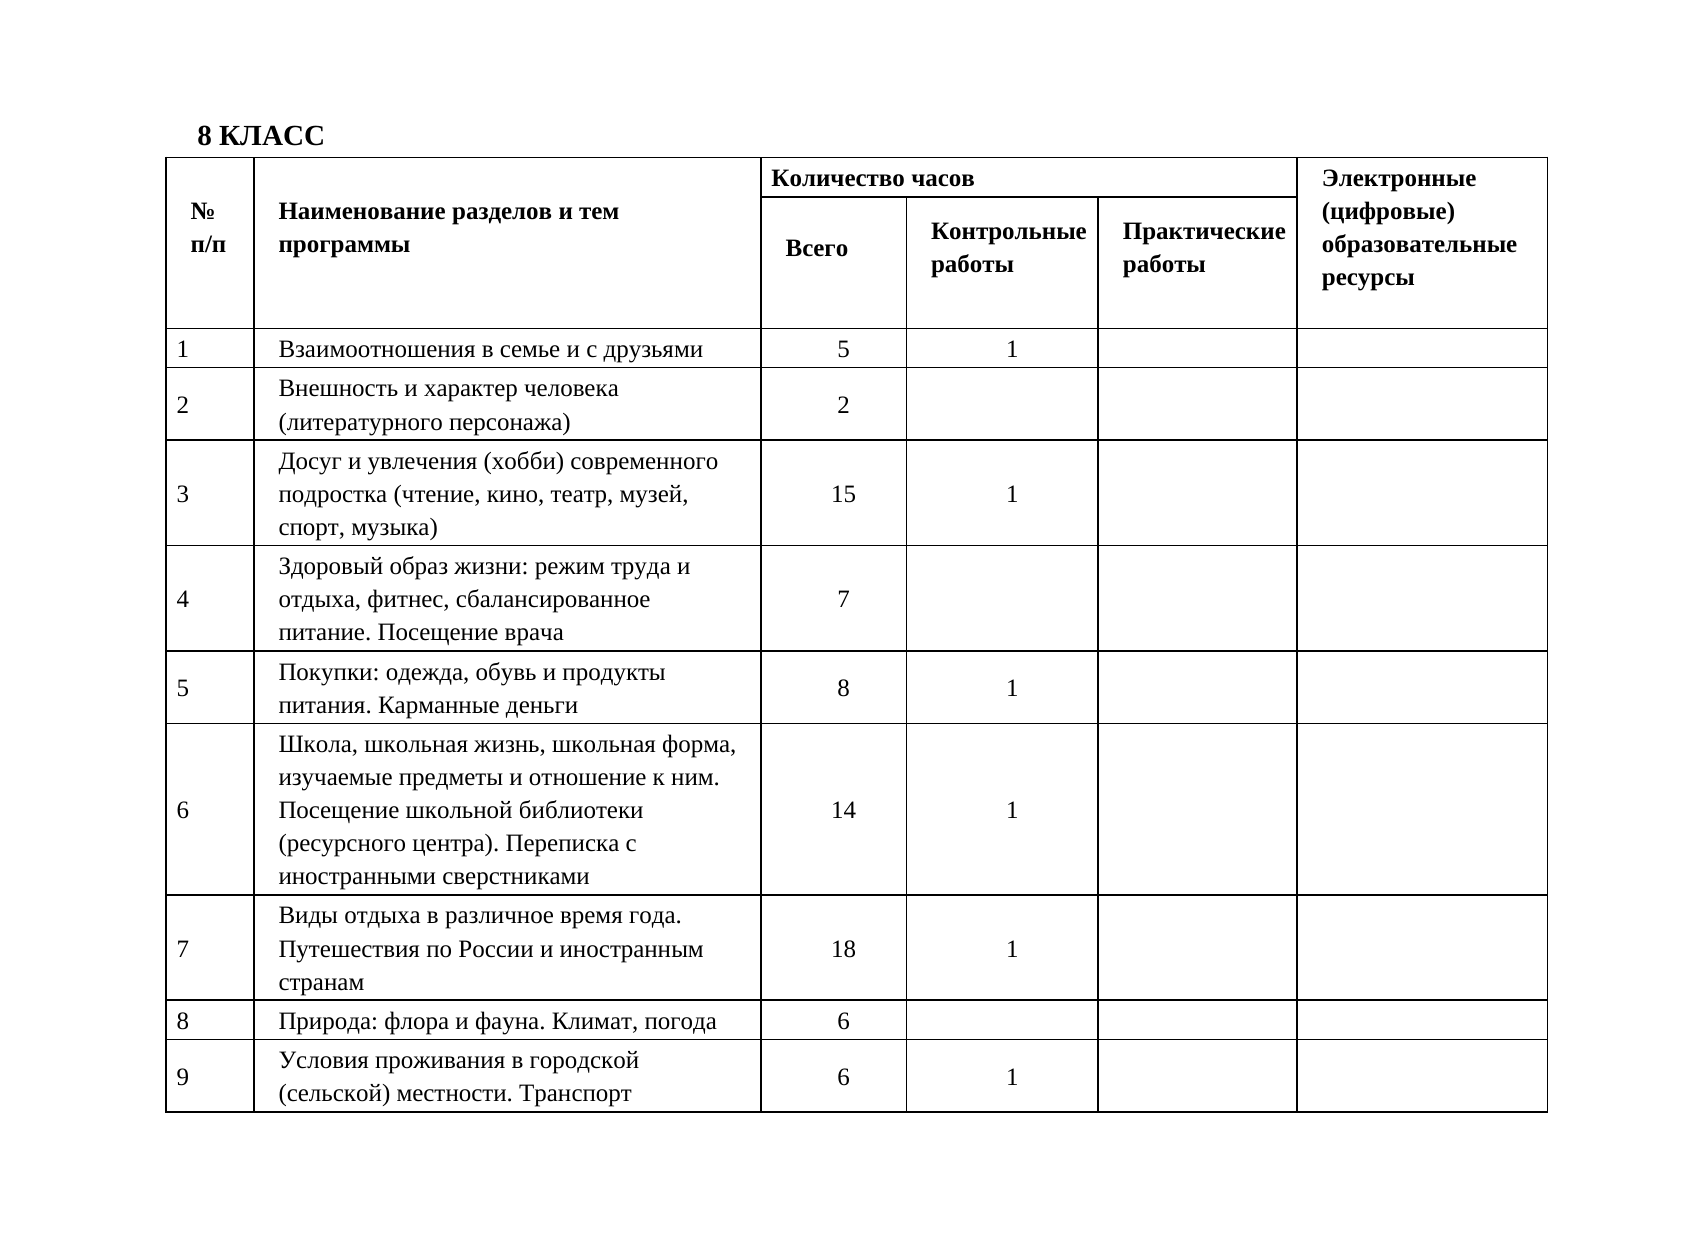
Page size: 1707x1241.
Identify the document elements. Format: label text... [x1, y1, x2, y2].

text 8 КЛАСС [190, 118, 1618, 152]
table_cell Покупки: одежда, обувь и продукты питания. Карманные деньги [255, 652, 760, 722]
table_header Количество часов [762, 158, 1296, 196]
table_header № п/п [167, 158, 253, 327]
table_cell [1298, 368, 1547, 439]
table_cell [907, 546, 1097, 650]
table_cell [1099, 368, 1296, 439]
table_cell 4 [167, 546, 253, 650]
table_cell [1099, 441, 1296, 544]
table_cell [1298, 329, 1547, 367]
table_cell 1 [907, 1040, 1097, 1111]
table_cell [1298, 1001, 1547, 1039]
table_cell 2 [167, 368, 253, 439]
table_cell [907, 368, 1097, 439]
table_cell [1298, 441, 1547, 544]
table_header Наименование разделов и тем программы [255, 158, 760, 327]
table_cell 3 [167, 441, 253, 544]
table_cell 2 [762, 368, 906, 439]
table_cell [1298, 546, 1547, 650]
table_cell 1 [907, 329, 1097, 367]
table_cell [1099, 652, 1296, 722]
table_cell [1099, 546, 1296, 650]
table_cell [1099, 1001, 1296, 1039]
table_cell Всего [762, 198, 906, 327]
table_cell 1 [167, 329, 253, 367]
table_cell [1099, 329, 1296, 367]
table_cell Виды отдыха в различное время года. Путешествия по России и иностранным странам [255, 896, 760, 999]
table_cell Природа: флора и фауна. Климат, погода [255, 1001, 760, 1039]
table_cell 1 [907, 724, 1097, 894]
table_cell 18 [762, 896, 906, 999]
table_cell Школа, школьная жизнь, школьная форма, изучаемые предметы и отношение к ним. Посещение школьной библиотеки (ресурсного центра). Переписка с иностранными сверстниками [255, 724, 760, 894]
table_cell 8 [167, 1001, 253, 1039]
table_cell [1099, 724, 1296, 894]
table_cell [1298, 1040, 1547, 1111]
table_cell 6 [167, 724, 253, 894]
table_cell [1099, 1040, 1296, 1111]
table_cell [1298, 896, 1547, 999]
table_cell 15 [762, 441, 906, 544]
table_cell [1298, 652, 1547, 722]
table_cell [1298, 724, 1547, 894]
table_cell 8 [762, 652, 906, 722]
table_cell [907, 1001, 1097, 1039]
table_cell Досуг и увлечения (хобби) современного подростка (чтение, кино, театр, музей, спорт, музыка) [255, 441, 760, 544]
table_cell Практические работы [1099, 198, 1296, 327]
table_cell 6 [762, 1040, 906, 1111]
table_cell Условия проживания в городской (сельской) местности. Транспорт [255, 1040, 760, 1111]
table_header Электронные (цифровые) образовательные ресурсы [1298, 158, 1547, 327]
table_cell 6 [762, 1001, 906, 1039]
table_cell Внешность и характер человека (литературного персонажа) [255, 368, 760, 439]
table_cell Контрольные работы [907, 198, 1097, 327]
table_cell 9 [167, 1040, 253, 1111]
table_cell Взаимоотношения в семье и с друзьями [255, 329, 760, 367]
table_cell 1 [907, 441, 1097, 544]
table_cell 5 [762, 329, 906, 367]
table_cell 1 [907, 652, 1097, 722]
table_cell 7 [762, 546, 906, 650]
table_cell 7 [167, 896, 253, 999]
table_cell 5 [167, 652, 253, 722]
table_cell Здоровый образ жизни: режим труда и отдыха, фитнес, сбалансированное питание. Посещение врача [255, 546, 760, 650]
table_cell 14 [762, 724, 906, 894]
table_cell [1099, 896, 1296, 999]
table_cell 1 [907, 896, 1097, 999]
